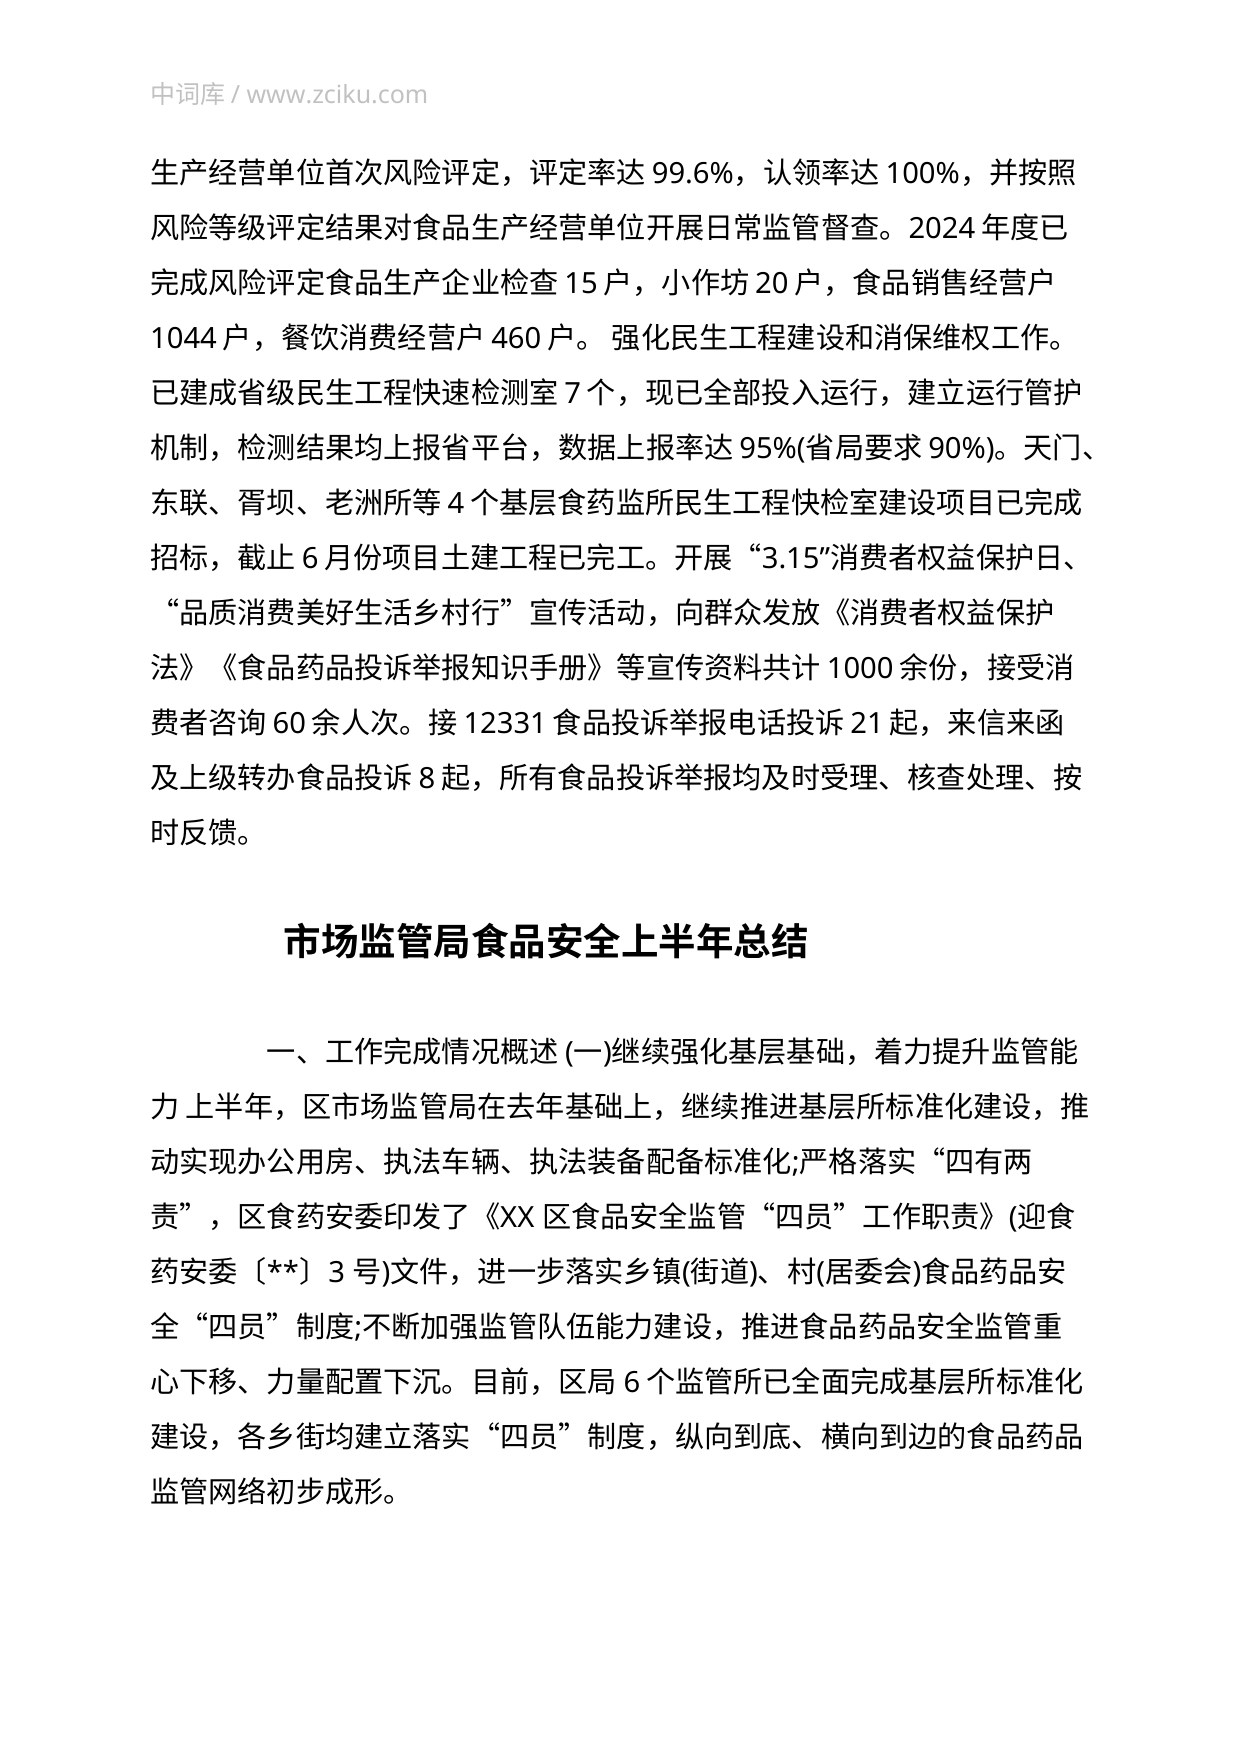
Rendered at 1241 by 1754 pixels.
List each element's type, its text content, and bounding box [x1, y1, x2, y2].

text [150, 150, 1090, 852]
text 一、工作完成情况概述 (一)继续强化基层基础，着力提升监管能力 上半年，区市场监管局在去年基础上，继续推进基层所标准化建设，推动实现办公用房、执法车辆、执法装备配备标准化;严格落实“四有两责”，区食药安委印发了《XX 区食品安全监管“四员”工作职责》(迎食药安委〔**〕3 号)文件，进一步落实乡镇(街道)、村(居委会)食品药品安全“四员”制度;不断加强监管队伍能力建设，推进食品药品安全监管重心下移、力量配置下沉。目前，区局 6个监管所已全面完成基层所标准化建设，各乡街均建立落实“四员”制度，纵向到底、横向到边的食品药品监管网络初步成形。 [150, 1029, 1090, 1511]
text 市场监管局食品安全上半年总结 [150, 912, 1090, 966]
